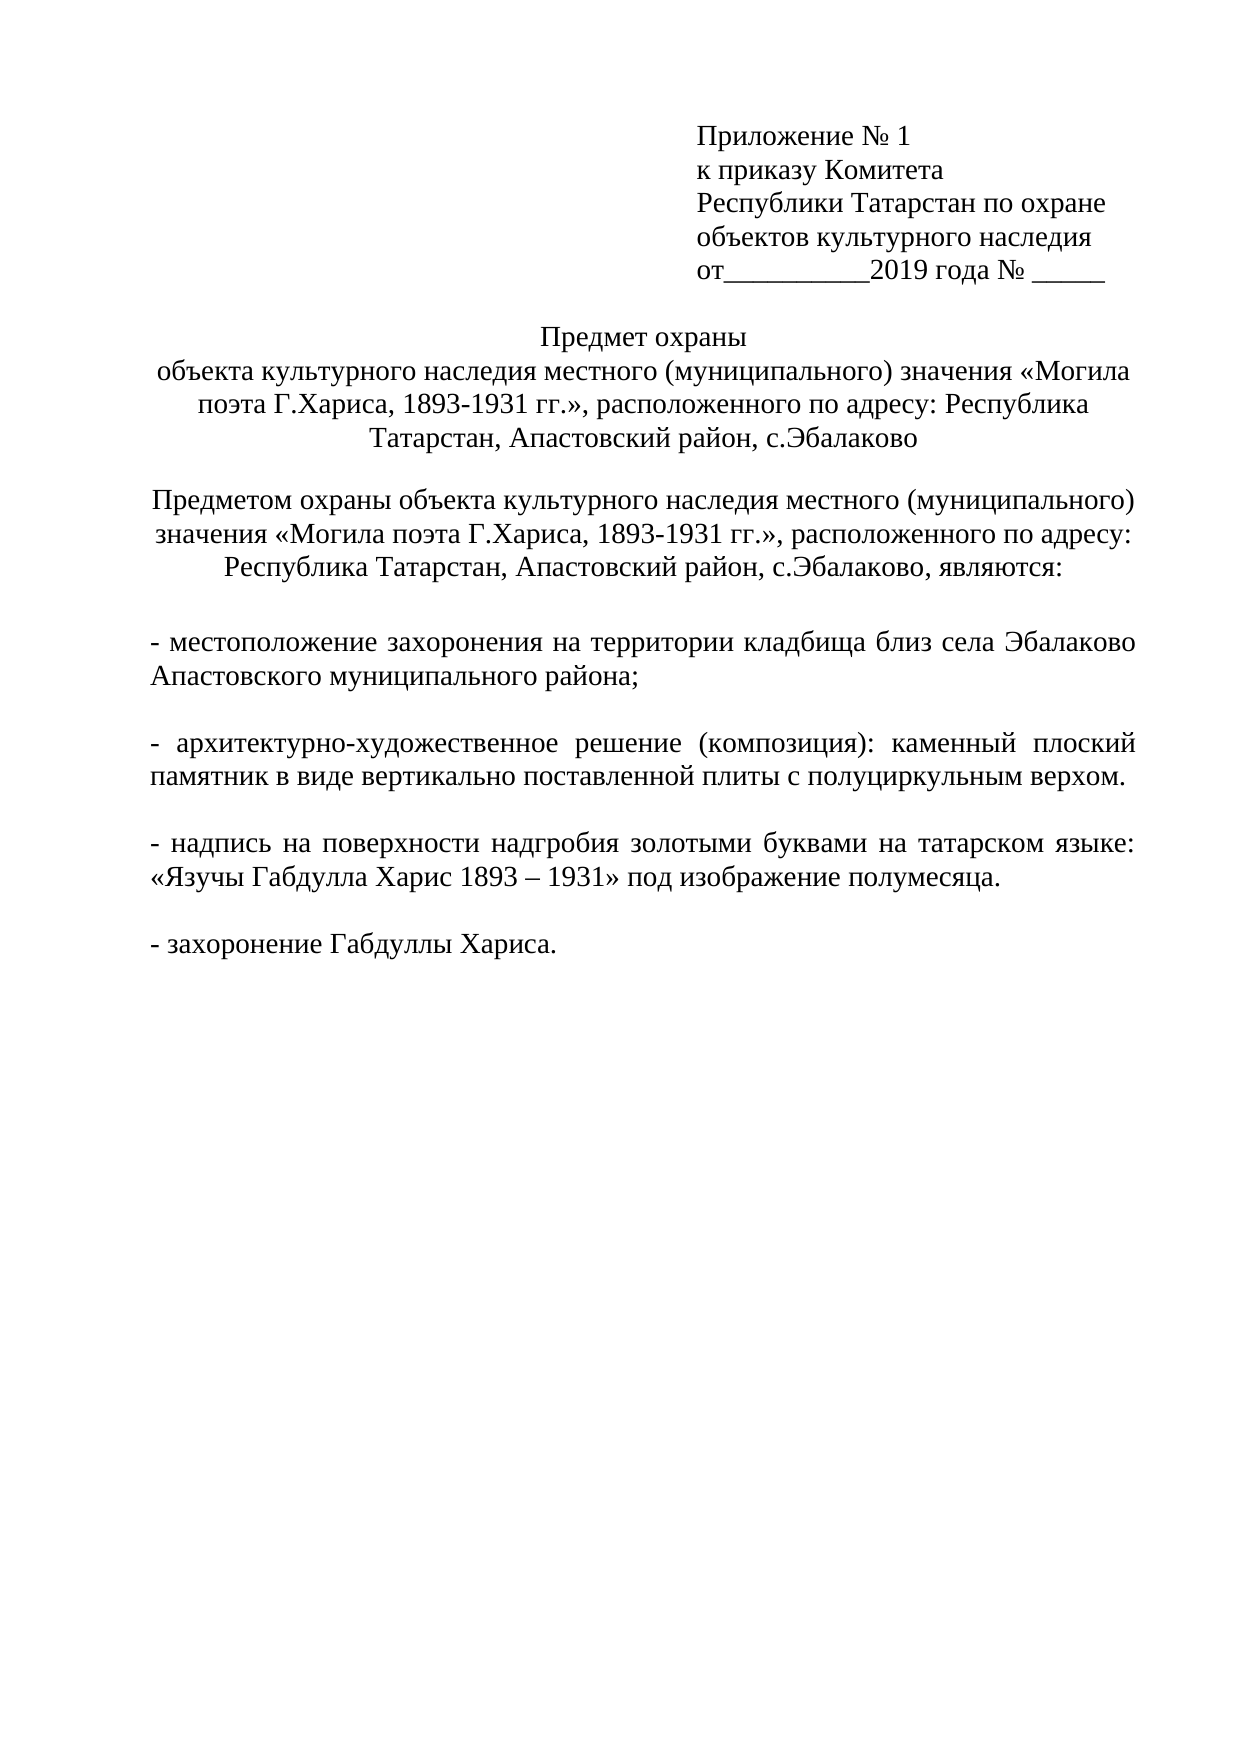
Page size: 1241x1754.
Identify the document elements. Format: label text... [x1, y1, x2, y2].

list - захоронение Габдуллы Хариса. [150, 926, 1137, 960]
text объектов культурного наследия [150, 219, 1137, 252]
text Приложение № 1 [150, 118, 1137, 152]
text к приказу Комитета [150, 152, 1137, 185]
text Предмет охраны [150, 319, 1137, 353]
list - архитектурно-художественное решение (композиция): каменный плоский памятник в виде вертикально поставленной плиты с полуциркульным верхом. [150, 725, 1137, 792]
text Республики Татарстан по охране [150, 185, 1137, 219]
text объекта культурного наследия местного (муниципального) значения «Могила поэта Г.Хариса, 1893-1931 гг.», расположенного по адресу: Республика Татарстан, Апастовский район, с.Эбалаково [150, 353, 1137, 454]
text от__________2019 года № _____ [150, 252, 1137, 286]
text Предметом охраны объекта культурного наследия местного (муниципального) значения «Могила поэта Г.Хариса, 1893-1931 гг.», расположенного по адресу: Республика Татарстан, Апастовский район, с.Эбалаково, являются: [150, 482, 1137, 583]
list - надпись на поверхности надгробия золотыми буквами на татарском языке: «Язучы Габдулла Харис 1893 – 1931» под изображение полумесяца. [150, 826, 1137, 893]
list - местоположение захоронения на территории кладбища близ села Эбалаково Апастовского муниципального района; [150, 624, 1137, 691]
